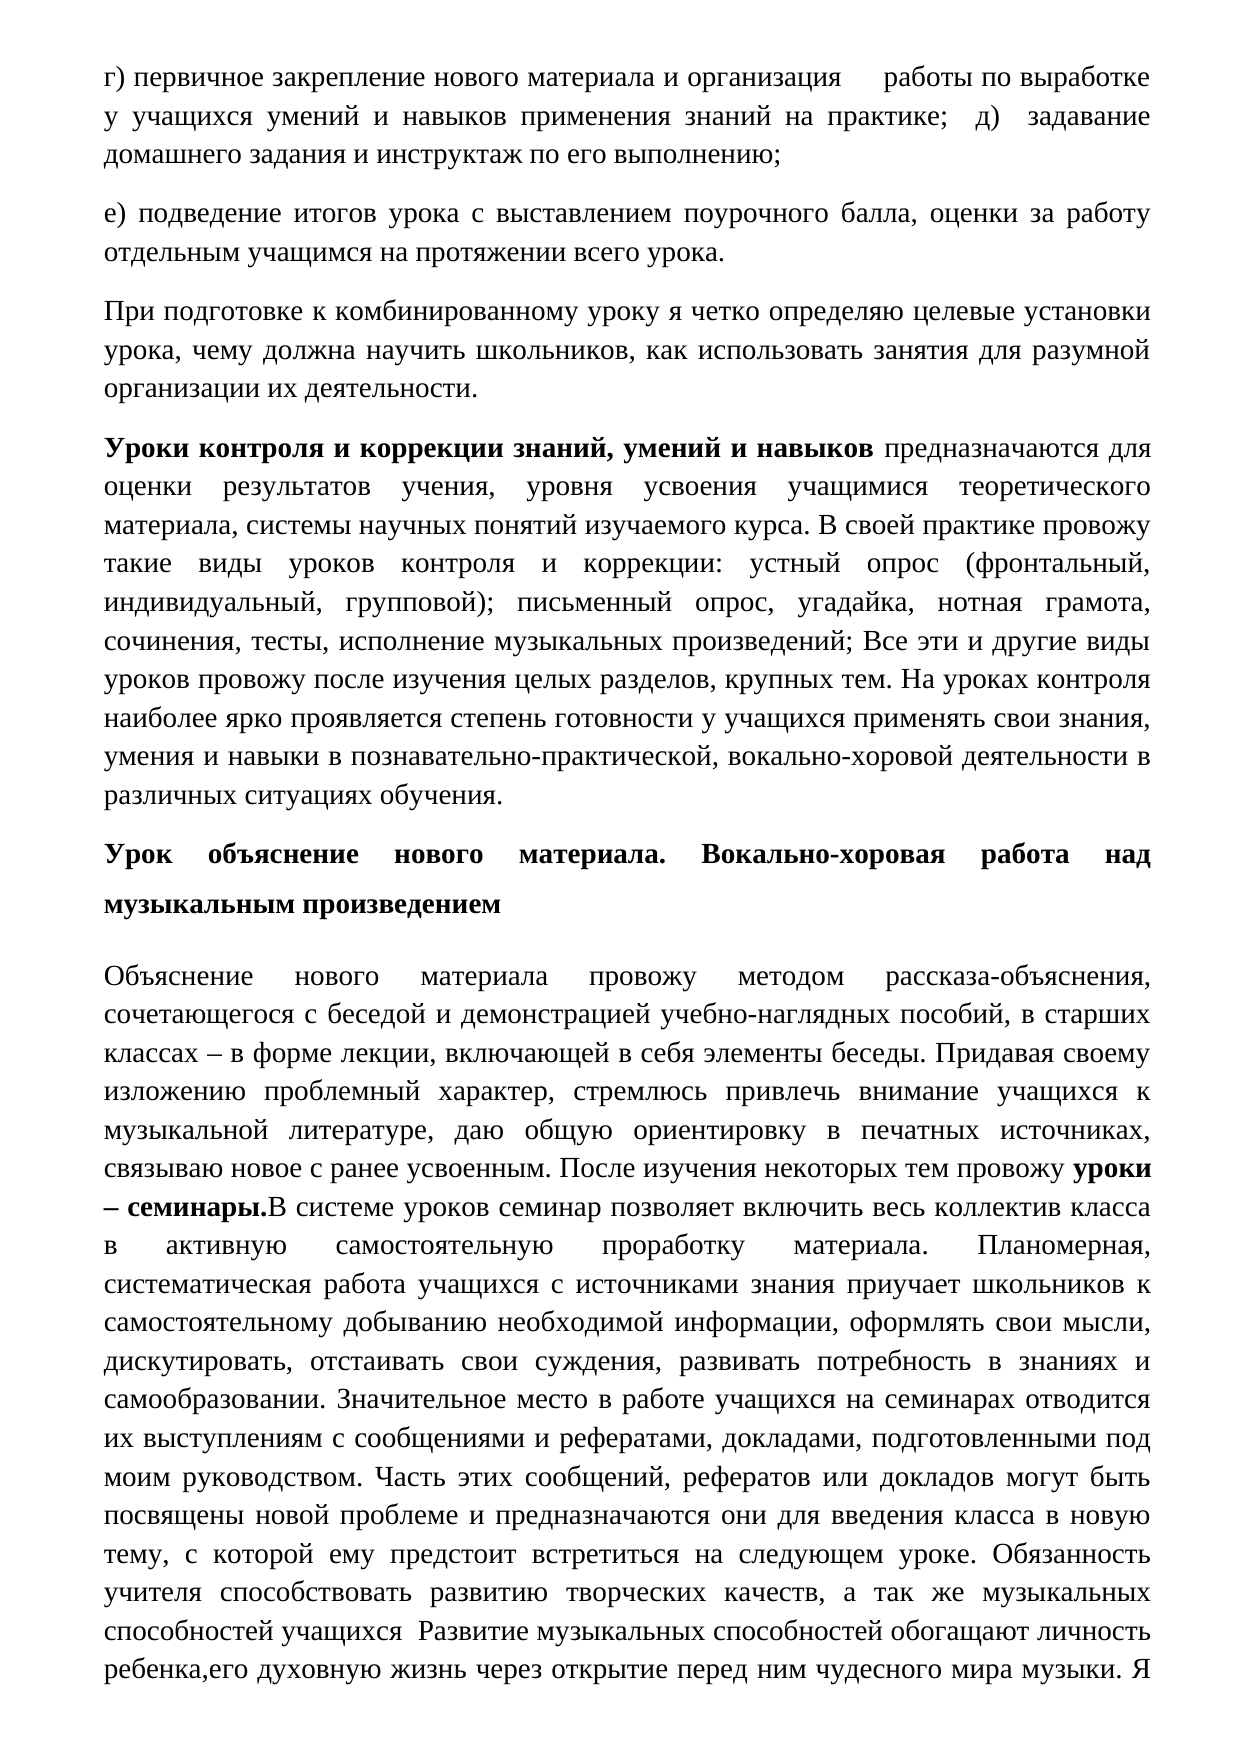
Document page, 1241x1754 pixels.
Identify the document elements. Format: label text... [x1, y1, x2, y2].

text При подготовке к комбинированному уроку я четко определяю целевые установки урока, чему должна научить школьников, как использовать занятия для разумной организации их деятельности. [103, 293, 1152, 404]
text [103, 958, 1152, 1685]
text е) подведение итогов урока с выставлением поурочного балла, оценки за работу отдельным учащимся на протяжении всего урока. [103, 196, 1152, 268]
text г) первичное закрепление нового материала и организация работы по выработке у учащихся умений и навыков применения знаний на практике; д) задавание домашнего задания и инструктаж по его выполнению; [103, 59, 1152, 170]
text Уроки контроля и коррекции знаний, умений и навыков предназначаются для оценки результатов учения, уровня усвоения учащимися теоретического материала, системы научных понятий изучаемого курса. В своей практике провожу такие виды уроков контроля и коррекции: устный опрос (фронтальный, индивидуальный, групповой); письменный опрос, угадайка, нотная грамота, сочинения, тесты, исполнение музыкальных произведений; Все эти и другие виды уроков провожу после изучения целых разделов, крупных тем. На уроках контроля наиболее ярко проявляется степень готовности у учащихся применять свои знания, умения и навыки в познавательно-практической, вокально-хоровой деятельности в различных ситуациях обучения. [103, 430, 1152, 810]
text Урок объяснение нового материала. Вокально-хоровая работа над музыкальным произведением [103, 836, 1152, 920]
